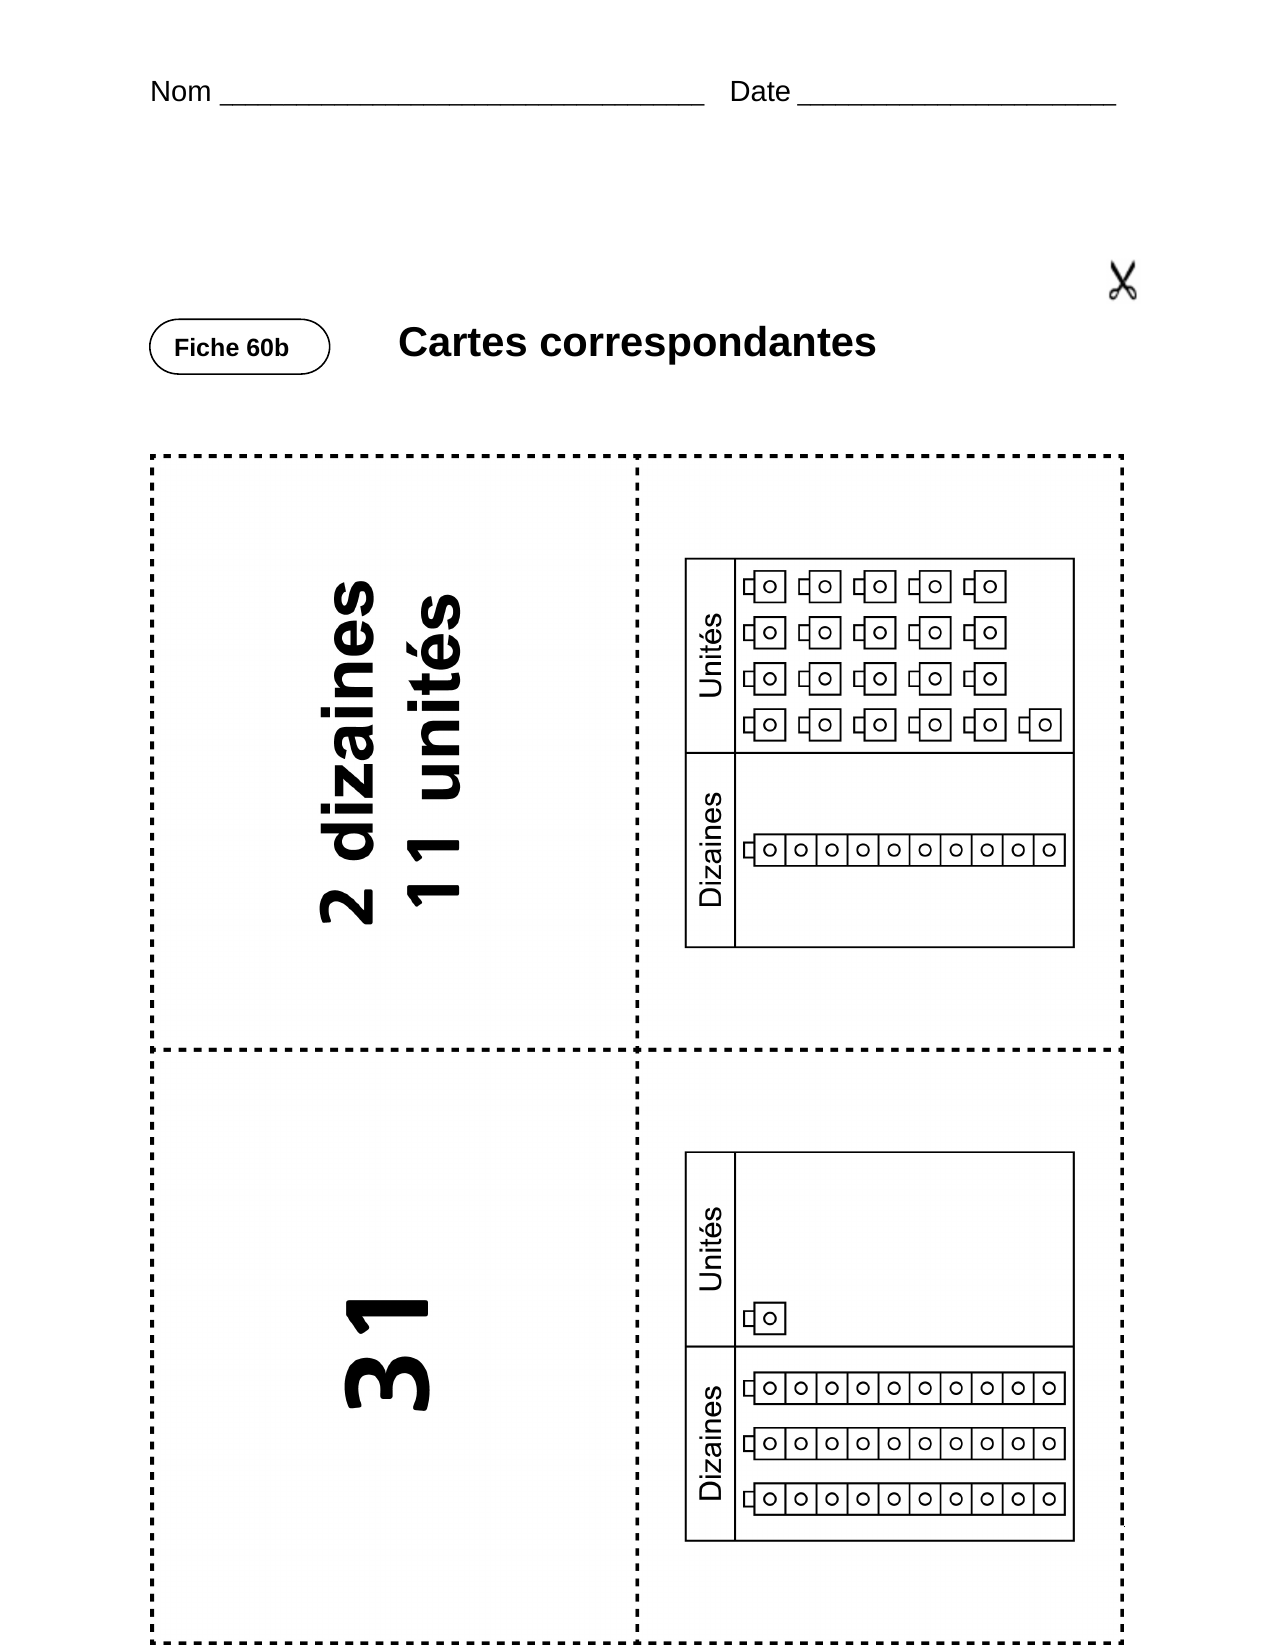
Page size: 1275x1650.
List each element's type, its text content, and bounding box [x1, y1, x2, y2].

picture [1107, 259, 1140, 303]
picture [150, 454, 1124, 1645]
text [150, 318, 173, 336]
text Cartes correspondantes [307, 318, 1125, 366]
